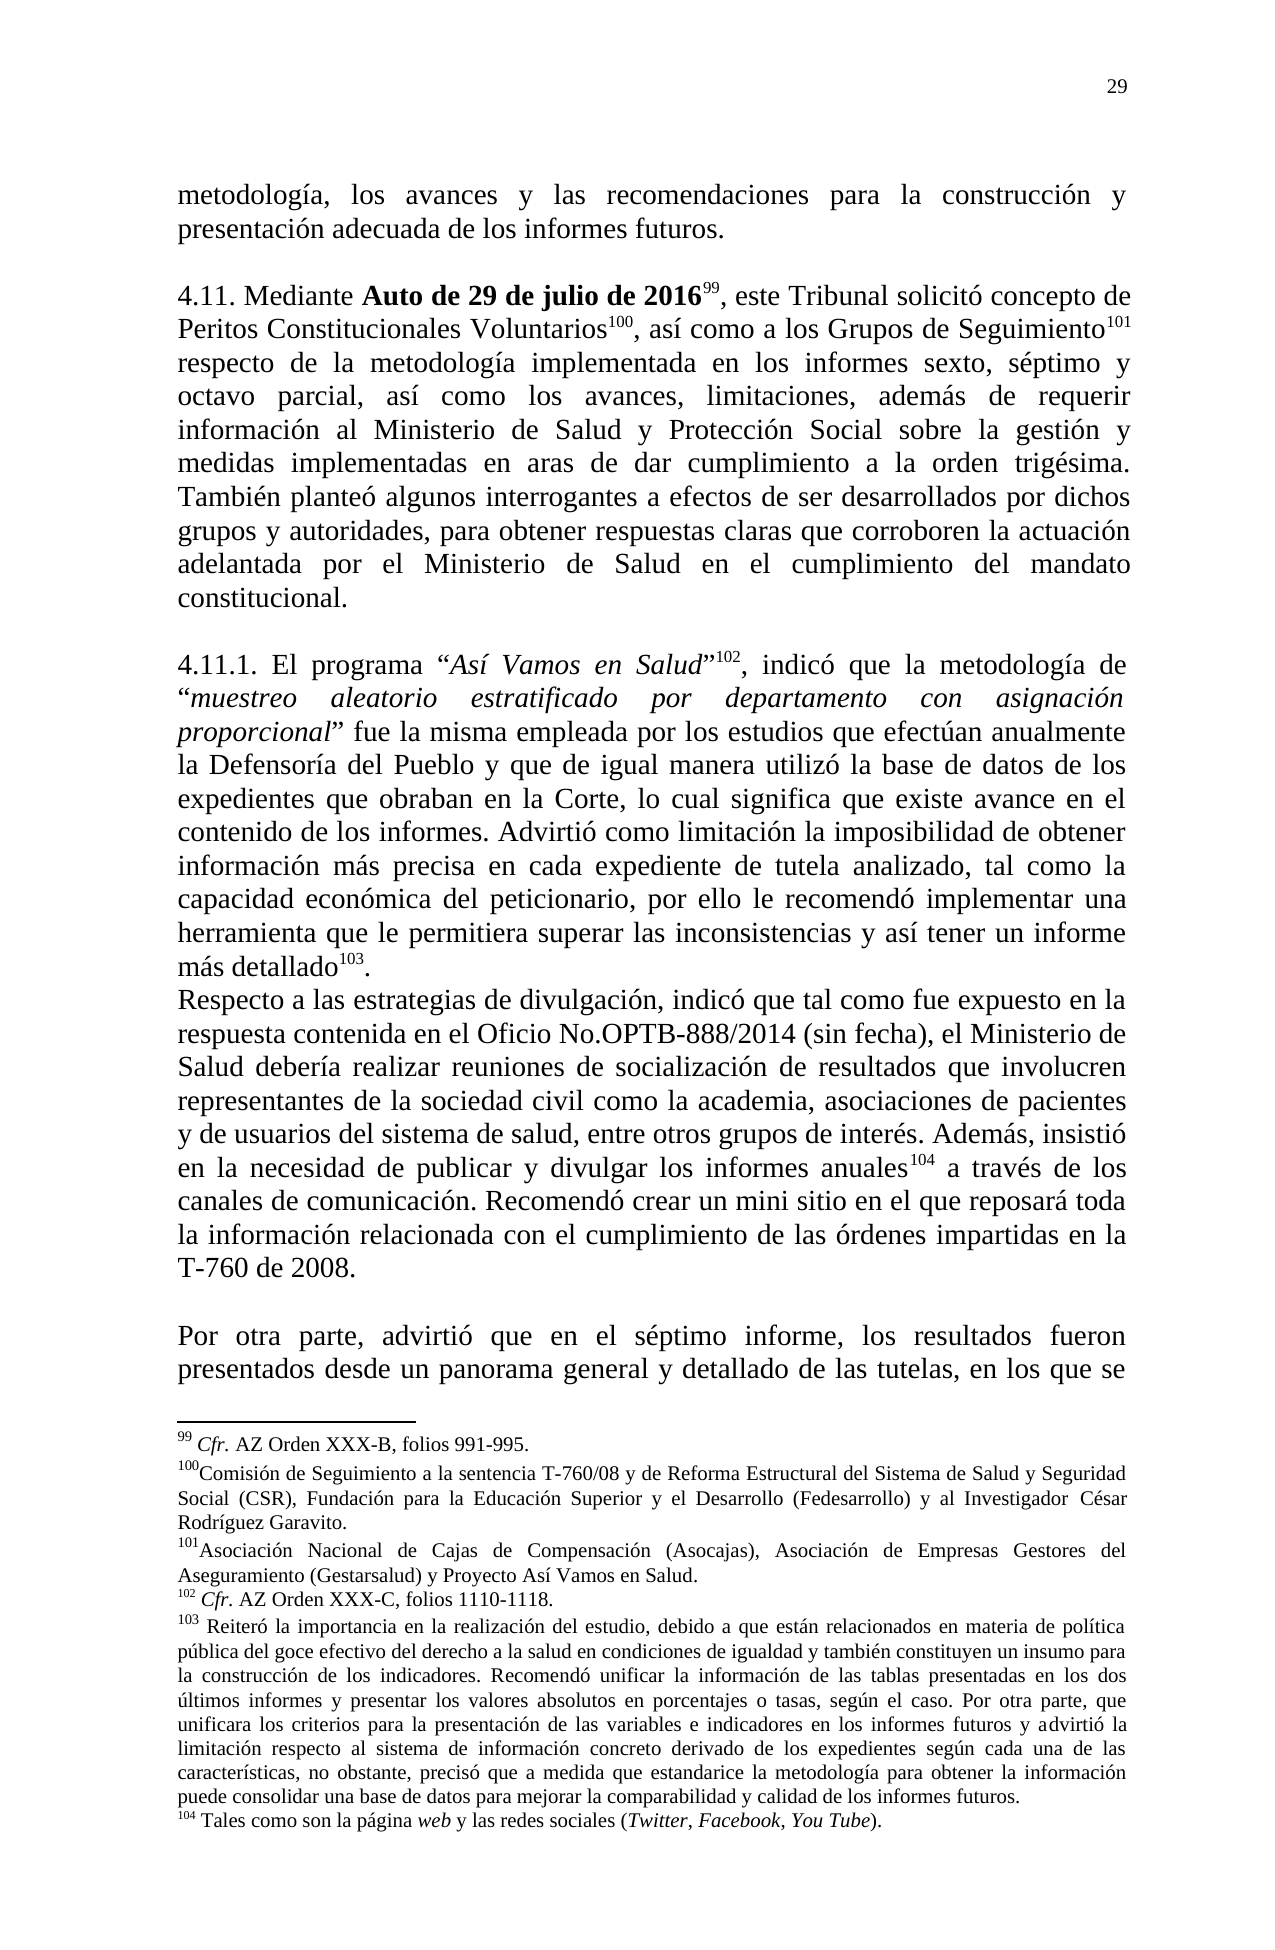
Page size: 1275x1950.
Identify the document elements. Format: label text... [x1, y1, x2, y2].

text Respecto a las estrategias de divulgación, indicó que tal como fue expuesto en la respuesta contenida en el Oficio No.OPTB-888/2014 (sin fecha), el Ministerio de Salud debería realizar reuniones de socialización de resultados que involucren representantes de la sociedad civil como la academia, asociaciones de pacientes y de usuarios del sistema de salud, entre otros grupos de interés. Además, insistió en la necesidad de publicar y divulgar los informes anuales a través de los canales de comunicación. Recomendó crear un mini sitio en el que reposará toda la información relacionada con el cumplimiento de las órdenes impartidas en la T-760 de 2008. [177, 982, 1127, 1284]
text 4.11.1. El programa “Así Vamos en Salud”, indicó que la metodología de “muestreo aleatorio estratificado por departamento con asignación proporcional” fue la misma empleada por los estudios que efectúan anualmente la Defensoría del Pueblo y que de igual manera utilizó la base de datos de los expedientes que obraban en la Corte, lo cual significa que existe avance en el contenido de los informes. Advirtió como limitación la imposibilidad de obtener información más precisa en cada expediente de tutela analizado, tal como la capacidad económica del peticionario, por ello le recomendó implementar una herramienta que le permitiera superar las inconsistencias y así tener un informe más detallado. [177, 647, 1127, 982]
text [177, 177, 1127, 244]
text 4.11. Mediante Auto de 29 de julio de 2016, este Tribunal solicitó concepto de Peritos Constitucionales Voluntarios, así como a los Grupos de Seguimiento respecto de la metodología implementada en los informes sexto, séptimo y octavo parcial, así como los avances, limitaciones, además de requerir información al Ministerio de Salud y Protección Social sobre la gestión y medidas implementadas en aras de dar cumplimiento a la orden trigésima. También planteó algunos interrogantes a efectos de ser desarrollados por dichos grupos y autoridades, para obtener respuestas claras que corroboren la actuación adelantada por el Ministerio de Salud en el cumplimiento del mandato constitucional. [177, 278, 1131, 613]
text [177, 1318, 1127, 1385]
